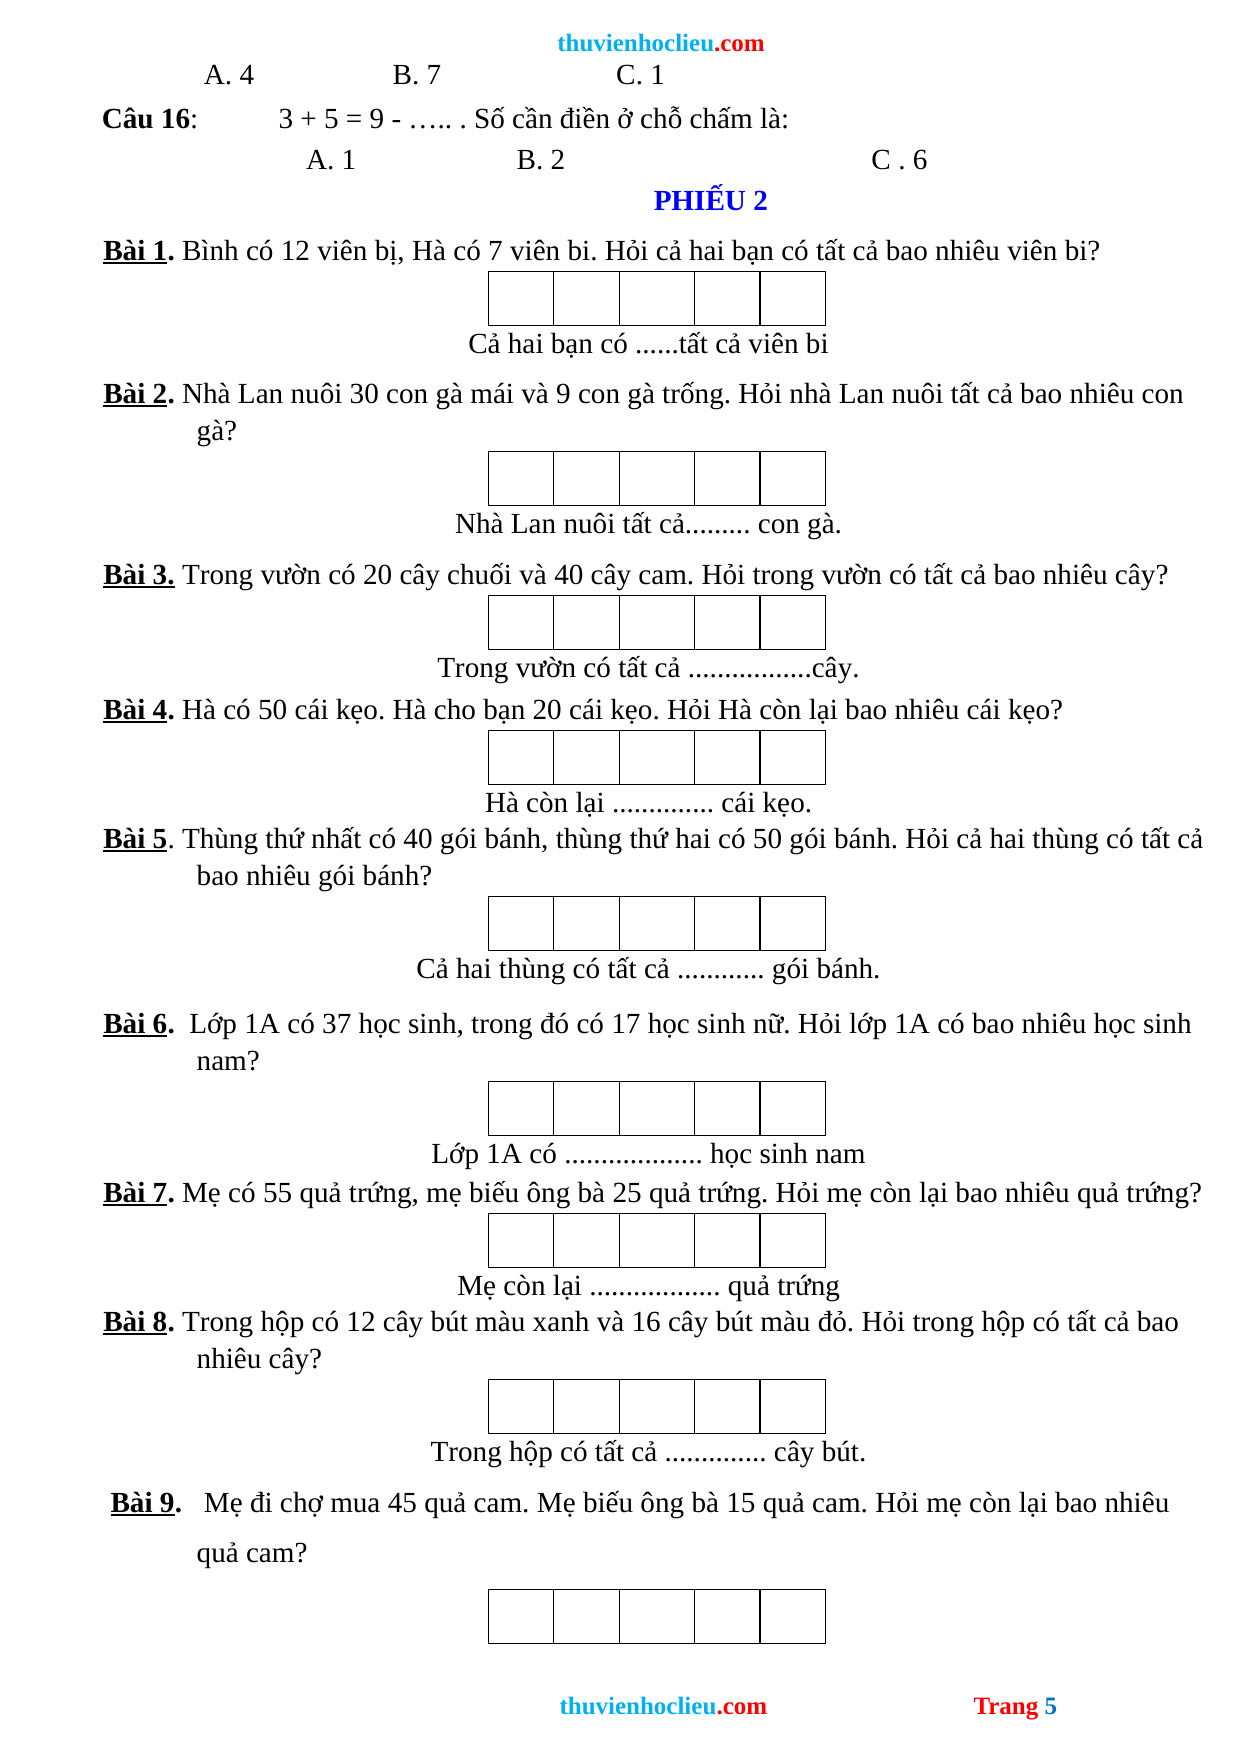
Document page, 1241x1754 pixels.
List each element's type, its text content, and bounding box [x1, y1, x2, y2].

text Bài 7. Mẹ có 55 quả trứng, mẹ biếu ông bà 25 quả trứng. Hỏi mẹ còn lại bao nhiêu quả trứng? [103, 1175, 1218, 1209]
table_header [554, 1214, 619, 1267]
text Nhà Lan nuôi tất cả......... con gà. [78, 506, 1218, 539]
table_header [554, 731, 619, 784]
table_header [695, 897, 759, 950]
table_header [489, 596, 553, 649]
table_header [761, 1380, 825, 1433]
text Bài 4. Hà có 50 cái kẹo. Hà cho bạn 20 cái kẹo. Hỏi Hà còn lại bao nhiêu cái kẹo? [103, 692, 1218, 726]
table_header [761, 731, 825, 784]
text Hà còn lại .............. cái kẹo. [78, 785, 1218, 819]
table_header [554, 1380, 619, 1433]
table_header [620, 272, 694, 325]
table_header [489, 1214, 553, 1267]
text Bài 9. Mẹ đi chợ mua 45 quả cam. Mẹ biếu ông bà 15 quả cam. Hỏi mẹ còn lại bao nhiêu quả cam? [103, 1485, 1218, 1568]
table_header [489, 1590, 553, 1643]
table_header [620, 596, 694, 649]
table_header [489, 1082, 553, 1135]
table_header [554, 897, 619, 950]
text Câu 16: 3 + 5 = 9 - ….. . Số cần điền ở chỗ chấm là: [102, 101, 1218, 134]
table_header [554, 596, 619, 649]
table_header [761, 596, 825, 649]
table_header [489, 731, 553, 784]
table_header [620, 897, 694, 950]
table_header [489, 1380, 553, 1433]
text PHIẾU 2 [195, 183, 1218, 217]
table_header [761, 1082, 825, 1135]
text Bài 6. Lớp 1A có 37 học sinh, trong đó có 17 học sinh nữ. Hỏi lớp 1A có bao nhiêu học sinh nam? [103, 1006, 1218, 1077]
table_header [695, 1214, 759, 1267]
table_header [761, 1214, 825, 1267]
text Trong vườn có tất cả .................cây. [78, 650, 1218, 684]
table_header [620, 452, 694, 505]
table_header [489, 272, 553, 325]
table_header [554, 272, 619, 325]
text Bài 3. Trong vườn có 20 cây chuối và 40 cây cam. Hỏi trong vườn có tất cả bao nhiêu cây? [103, 557, 1218, 591]
text Mẹ còn lại .................. quả trứng [78, 1268, 1218, 1302]
table_header [554, 1590, 619, 1643]
table_header [761, 897, 825, 950]
table_header [695, 272, 759, 325]
table_header [761, 452, 825, 505]
table_header [620, 1214, 694, 1267]
table_header [620, 1380, 694, 1433]
table_header [695, 452, 759, 505]
table_header [695, 1082, 759, 1135]
text Cả hai bạn có ......tất cả viên bi [78, 326, 1218, 359]
table_header [620, 1082, 694, 1135]
table_header [695, 596, 759, 649]
table_header [620, 1590, 694, 1643]
table_header [761, 1590, 825, 1643]
text A. 1 B. 2 C . 6 [102, 142, 1218, 176]
table_header [554, 1082, 619, 1135]
table_header [489, 452, 553, 505]
text A. 4 B. 7 C. 1 [102, 57, 1218, 90]
table_header [695, 731, 759, 784]
table_header [620, 731, 694, 784]
text Bài 8. Trong hộp có 12 cây bút màu xanh và 16 cây bút màu đỏ. Hỏi trong hộp có tất cả bao nhiêu cây? [103, 1304, 1218, 1375]
text Bài 5. Thùng thứ nhất có 40 gói bánh, thùng thứ hai có 50 gói bánh. Hỏi cả hai thùng có tất cả bao nhiêu gói bánh? [103, 821, 1218, 892]
table_header [761, 272, 825, 325]
text Trong hộp có tất cả .............. cây bút. [78, 1434, 1218, 1468]
table_header [489, 897, 553, 950]
text Bài 1. Bình có 12 viên bị, Hà có 7 viên bi. Hỏi cả hai bạn có tất cả bao nhiêu viên bi? [103, 233, 1218, 267]
table_header [554, 452, 619, 505]
text Bài 2. Nhà Lan nuôi 30 con gà mái và 9 con gà trống. Hỏi nhà Lan nuôi tất cả bao nhiêu con gà? [103, 376, 1218, 447]
text Lớp 1A có ................... học sinh nam [78, 1136, 1218, 1170]
table_header [695, 1380, 759, 1433]
table_header [695, 1590, 759, 1643]
text Cả hai thùng có tất cả ............ gói bánh. [78, 951, 1218, 985]
